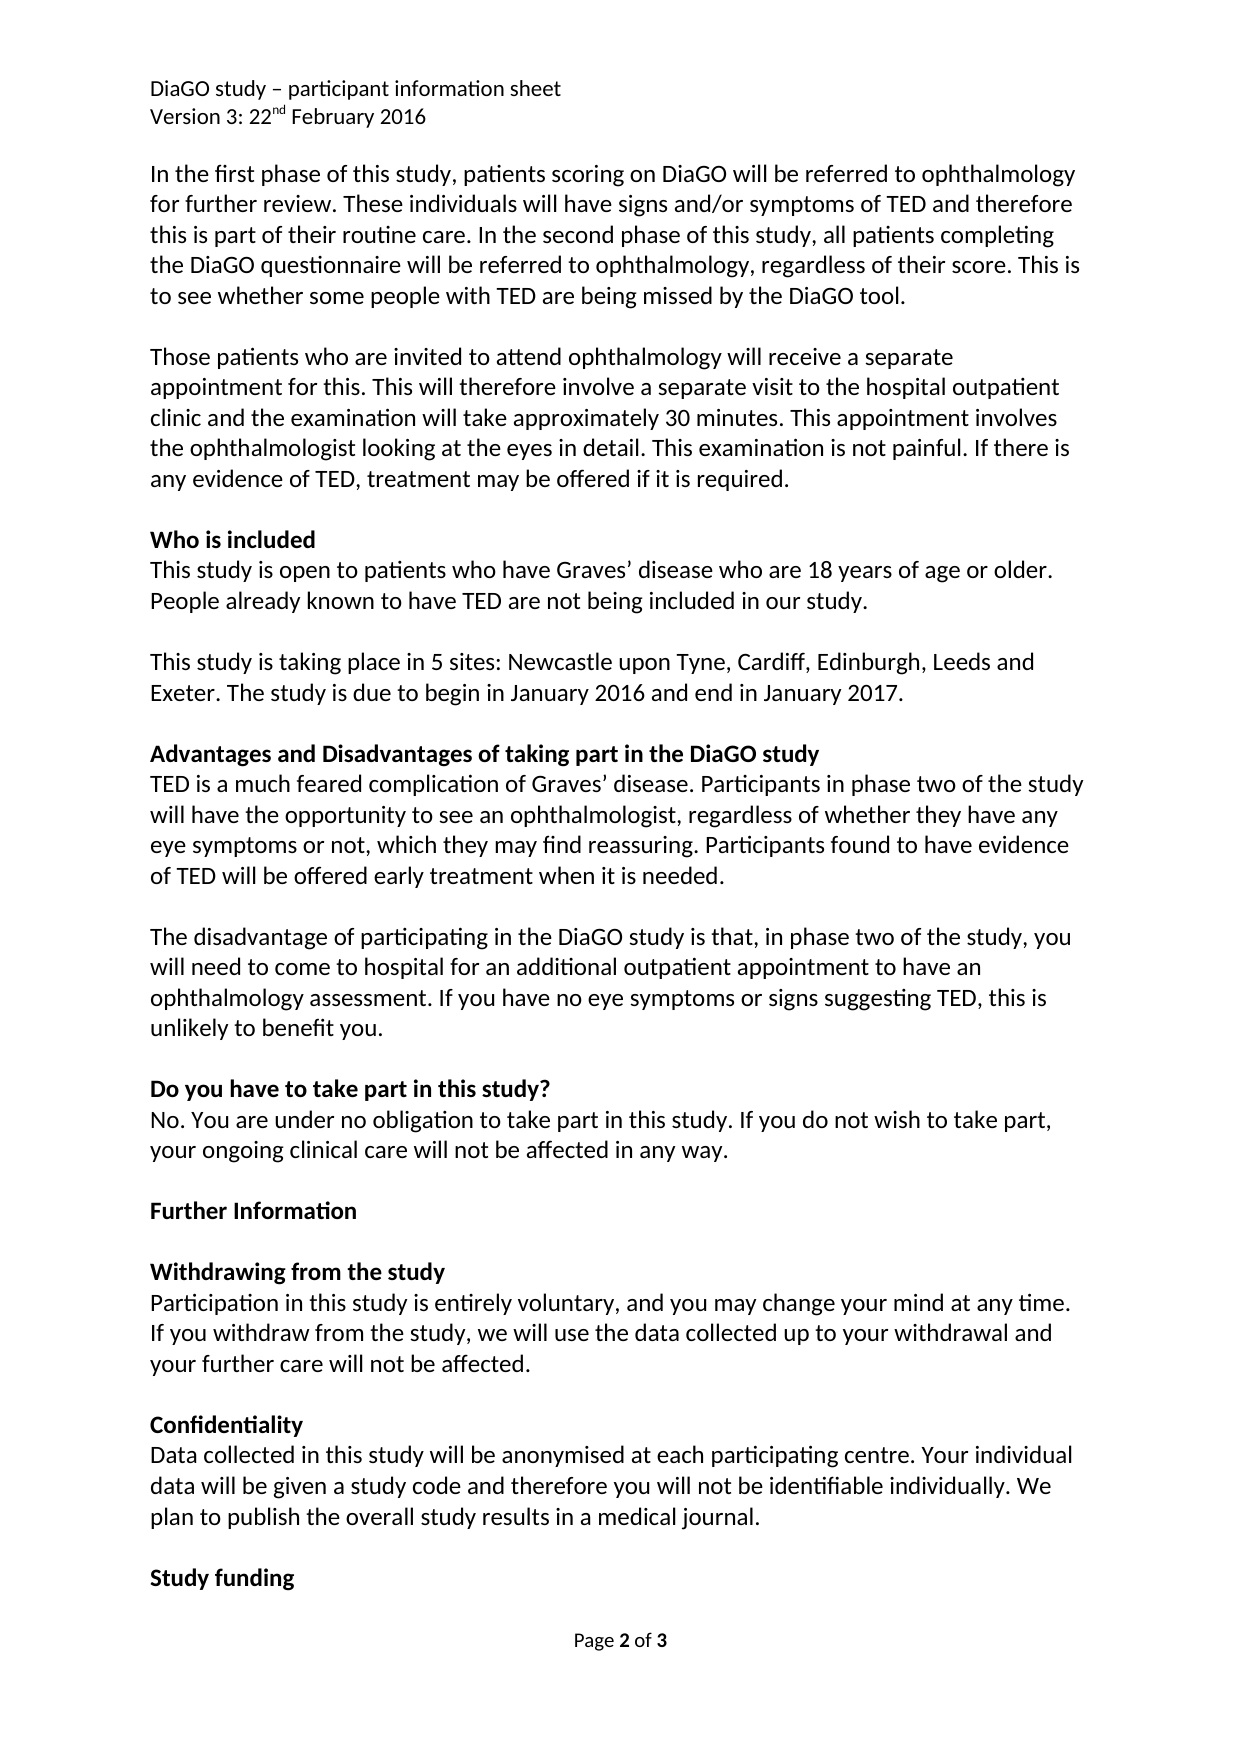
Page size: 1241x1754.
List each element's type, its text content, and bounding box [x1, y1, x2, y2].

text Confidentiality [150, 1409, 1090, 1440]
text Data collected in this study will be anonymised at each participating centre. Your individual data will be given a study code and therefore you will not be identifiable individually. We plan to publish the overall study results in a medical journal. [150, 1440, 1090, 1531]
text No. You are under no obligation to take part in this study. If you do not wish to take part, your ongoing clinical care will not be affected in any way. [150, 1104, 1090, 1165]
text Do you have to take part in this study? [150, 1073, 1090, 1104]
text This study is taking place in 5 sites: Newcastle upon Tyne, Cardiff, Edinburgh, Leeds and Exeter. The study is due to begin in January 2016 and end in January 2017. [150, 646, 1090, 707]
text Participation in this study is entirely voluntary, and you may change your mind at any time. If you withdraw from the study, we will use the data collected up to your withdrawal and your further care will not be affected. [150, 1287, 1090, 1379]
text Further Information [150, 1196, 1090, 1226]
text Study funding [150, 1562, 1090, 1592]
text In the first phase of this study, patients scoring on DiaGO will be referred to ophthalmology for further review. These individuals will have signs and/or symptoms of TED and therefore this is part of their routine care. In the second phase of this study, all patients completing the DiaGO questionnaire will be referred to ophthalmology, regardless of their score. This is to see whether some people with TED are being missed by the DiaGO tool. [150, 158, 1090, 310]
text Advantages and Disadvantages of taking part in the DiaGO study [150, 738, 1090, 768]
text Those patients who are invited to attend ophthalmology will receive a separate appointment for this. This will therefore involve a separate visit to the hospital outpatient clinic and the examination will take approximately 30 minutes. This appointment involves the ophthalmologist looking at the eyes in detail. This examination is not painful. If there is any evidence of TED, treatment may be offered if it is required. [150, 341, 1090, 493]
text The disadvantage of participating in the DiaGO study is that, in phase two of the study, you will need to come to hospital for an additional outpatient appointment to have an ophthalmology assessment. If you have no eye symptoms or signs suggesting TED, this is unlikely to benefit you. [150, 921, 1090, 1043]
text This study is open to patients who have Graves’ disease who are 18 years of age or older. People already known to have TED are not being included in our study. [150, 554, 1090, 616]
text Withdrawing from the study [150, 1257, 1090, 1287]
text TED is a much feared complication of Graves’ disease. Participants in phase two of the study will have the opportunity to see an ophthalmologist, regardless of whether they have any eye symptoms or not, which they may find reassuring. Participants found to have evidence of TED will be offered early treatment when it is needed. [150, 768, 1090, 890]
text Who is included [150, 524, 1090, 554]
